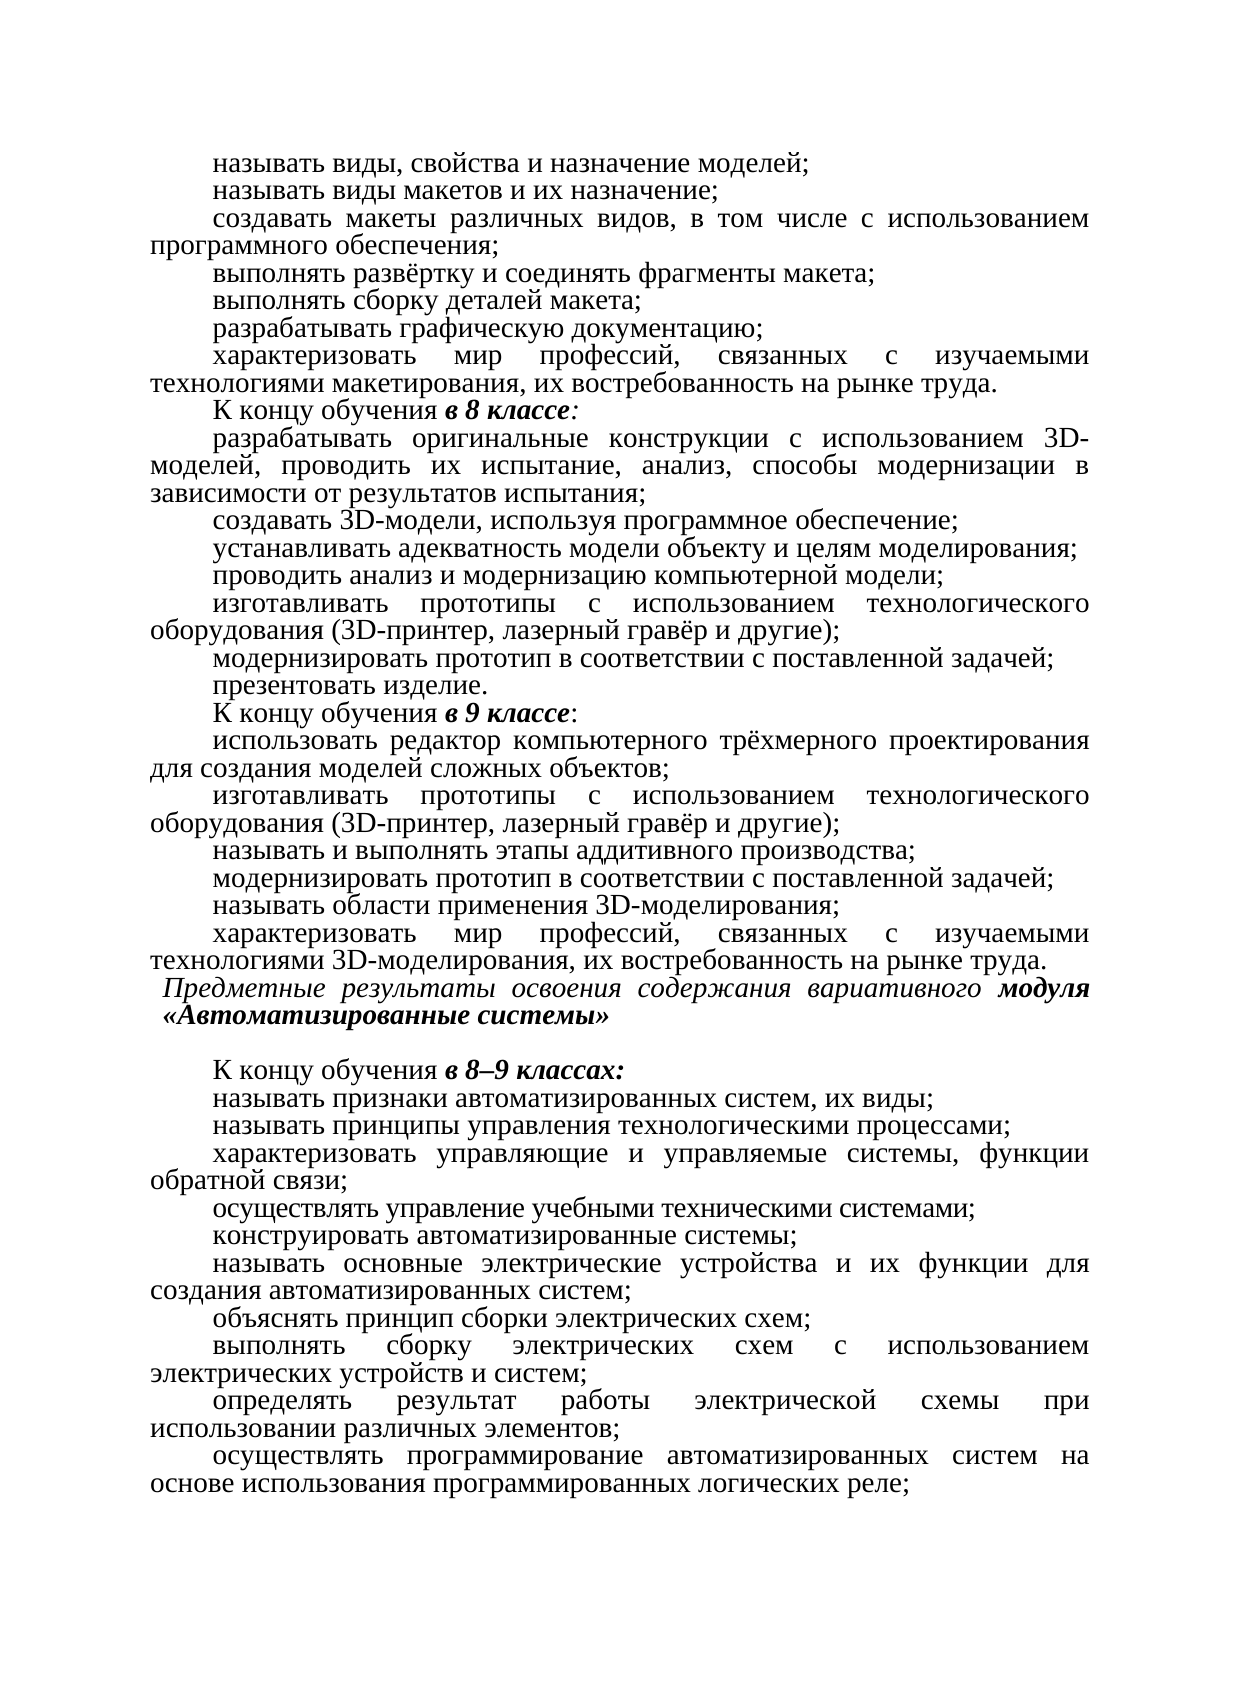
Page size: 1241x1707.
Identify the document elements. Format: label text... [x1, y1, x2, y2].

text называть и выполнять этапы аддитивного производства; [150, 837, 1090, 865]
text разрабатывать оригинальные конструкции с использованием 3D-моделей, проводить их испытание, анализ, способы модернизации в зависимости от результатов испытания; [150, 425, 1090, 507]
text конструировать автоматизированные системы; [150, 1222, 1090, 1250]
text осуществлять управление учебными техническими системами; [150, 1195, 1090, 1222]
text создавать макеты различных видов, в том числе с использованием программного обеспечения; [150, 205, 1090, 260]
text называть виды, свойства и назначение моделей; [150, 150, 1090, 177]
text определять результат работы электрической схемы при использовании различных элементов; [150, 1387, 1090, 1442]
text Предметные результаты освоения содержания вариативного модуля «Автоматизированные системы» [162, 975, 1090, 1030]
text называть признаки автоматизированных систем, их виды; [150, 1085, 1090, 1112]
text К концу обучения в 8 классе: [150, 397, 1090, 425]
text называть принципы управления технологическими процессами; [150, 1112, 1090, 1140]
text проводить анализ и модернизацию компьютерной модели; [150, 562, 1090, 590]
text выполнять сборку деталей макета; [150, 287, 1090, 315]
text называть области применения 3D-моделирования; [150, 892, 1090, 920]
text характеризовать управляющие и управляемые системы, функции обратной связи; [150, 1140, 1090, 1195]
text создавать 3D-модели, используя программное обеспечение; [150, 507, 1090, 535]
text К концу обучения в 9 классе: [150, 700, 1090, 727]
text использовать редактор компьютерного трёхмерного проектирования для создания моделей сложных объектов; [150, 727, 1090, 782]
text модернизировать прототип в соответствии с поставленной задачей; [150, 865, 1090, 892]
text презентовать изделие. [150, 672, 1090, 700]
text характеризовать мир профессий, связанных с изучаемыми технологиями макетирования, их востребованность на рынке труда. [150, 342, 1090, 397]
text устанавливать адекватность модели объекту и целям моделирования; [150, 535, 1090, 562]
text выполнять сборку электрических схем с использованием электрических устройств и систем; [150, 1332, 1090, 1387]
text К концу обучения в 8–9 классах: [150, 1057, 1090, 1085]
text называть основные электрические устройства и их функции для создания автоматизированных систем; [150, 1250, 1090, 1305]
text изготавливать прототипы с использованием технологического оборудования (3D-принтер, лазерный гравёр и другие); [150, 782, 1090, 837]
text характеризовать мир профессий, связанных с изучаемыми технологиями 3D-моделирования, их востребованность на рынке труда. [150, 920, 1090, 975]
text называть виды макетов и их назначение; [150, 177, 1090, 205]
text осуществлять программирование автоматизированных систем на основе использования программированных логических реле; [150, 1442, 1090, 1497]
text изготавливать прототипы с использованием технологического оборудования (3D-принтер, лазерный гравёр и другие); [150, 590, 1090, 645]
text объяснять принцип сборки электрических схем; [150, 1305, 1090, 1332]
text выполнять развёртку и соединять фрагменты макета; [150, 260, 1090, 287]
text разрабатывать графическую документацию; [150, 315, 1090, 342]
text модернизировать прототип в соответствии с поставленной задачей; [150, 645, 1090, 672]
